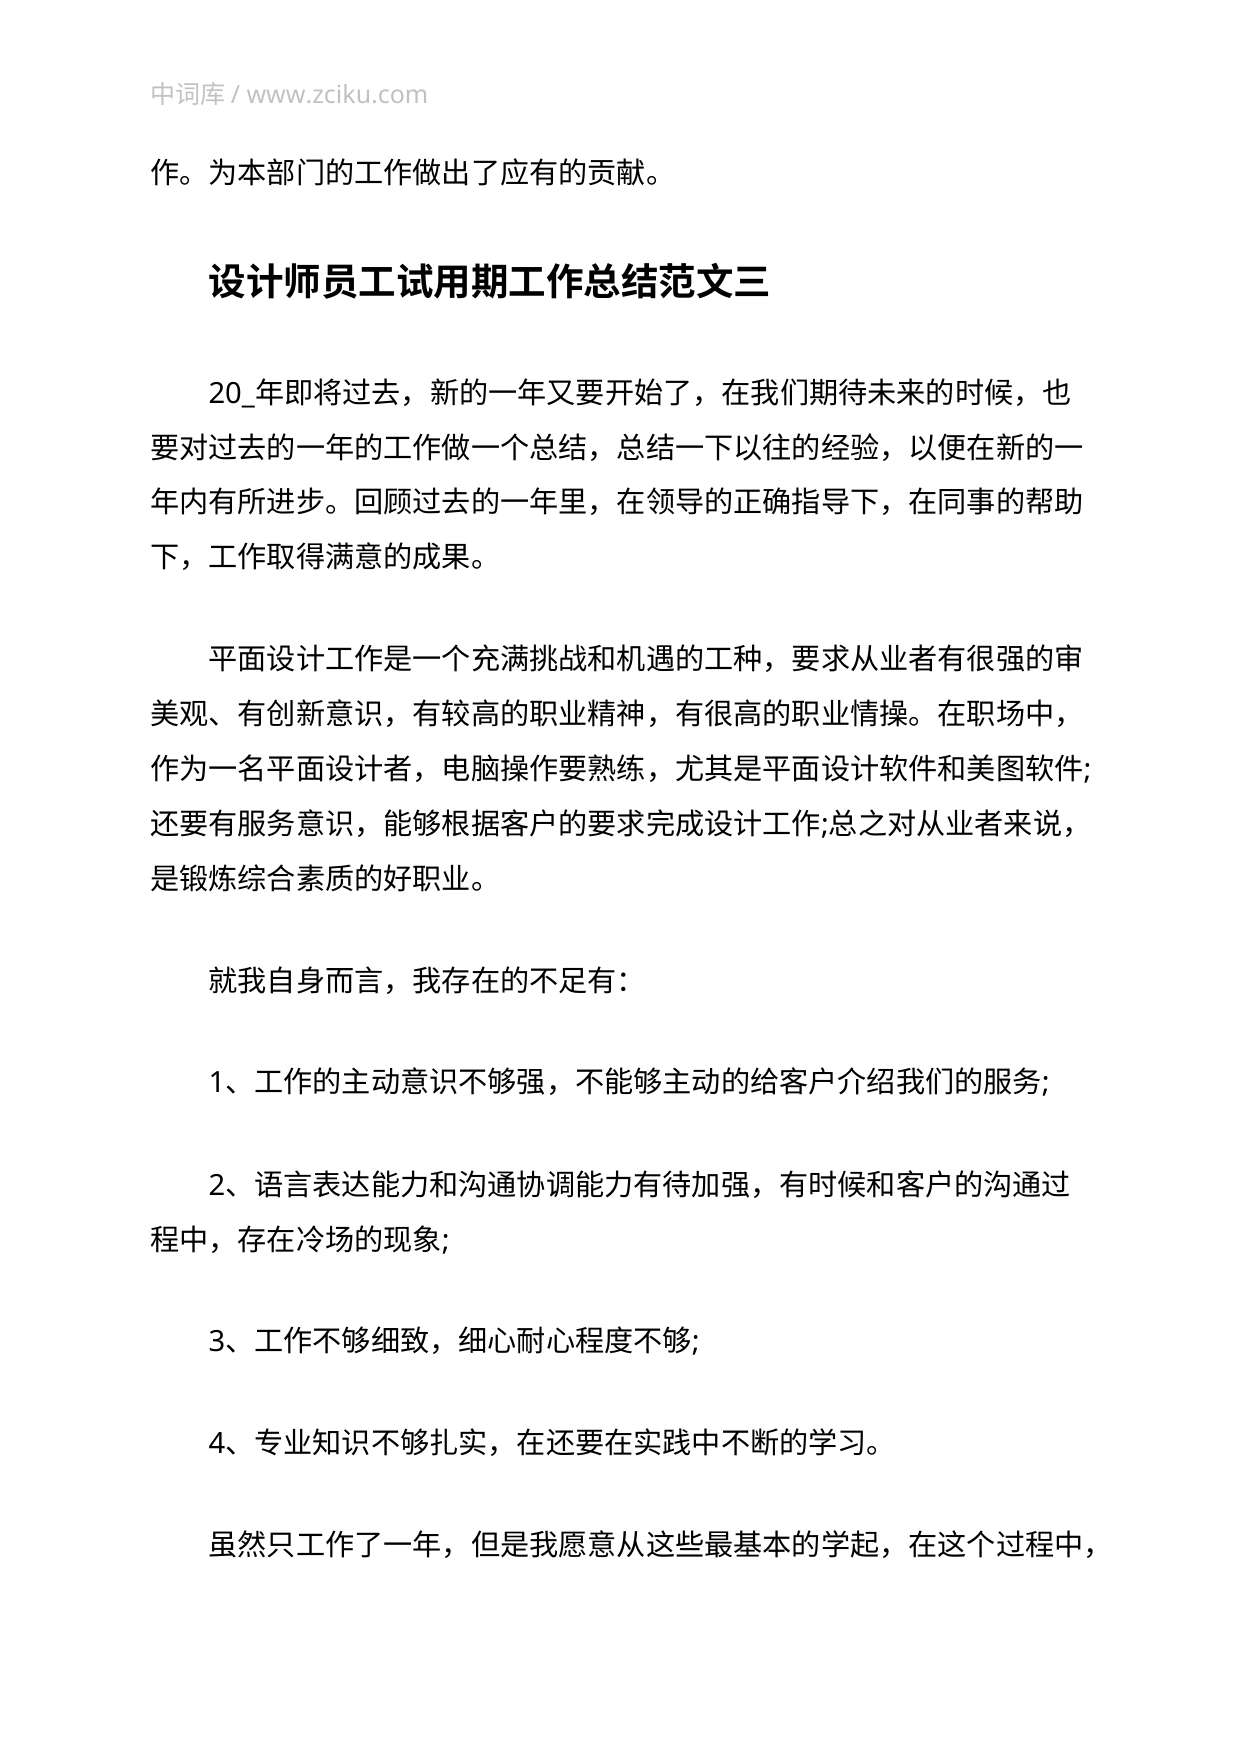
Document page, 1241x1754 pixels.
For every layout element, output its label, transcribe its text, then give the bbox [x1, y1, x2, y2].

text 设计师员工试用期工作总结范文三 [150, 252, 1090, 306]
text 20_年即将过去，新的一年又要开始了，在我们期待未来的时候，也要对过去的一年的工作做一个总结，总结一下以往的经验，以便在新的一年内有所进步。回顾过去的一年里，在领导的正确指导下，在同事的帮助下，工作取得满意的成果。 [150, 369, 1090, 576]
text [150, 1522, 1090, 1564]
text 4、专业知识不够扎实，在还要在实践中不断的学习。 [150, 1420, 1090, 1462]
text 就我自身而言，我存在的不足有： [150, 957, 1090, 999]
text 平面设计工作是一个充满挑战和机遇的工种，要求从业者有很强的审美观、有创新意识，有较高的职业精神，有很高的职业情操。在职场中，作为一名平面设计者，电脑操作要熟练，尤其是平面设计软件和美图软件;还要有服务意识，能够根据客户的要求完成设计工作;总之对从业者来说，是锻炼综合素质的好职业。 [150, 636, 1090, 898]
text 2、语言表达能力和沟通协调能力有待加强，有时候和客户的沟通过程中，存在冷场的现象; [150, 1161, 1090, 1258]
text 1、工作的主动意识不够强，不能够主动的给客户介绍我们的服务; [150, 1059, 1090, 1101]
text 3、工作不够细致，细心耐心程度不够; [150, 1318, 1090, 1360]
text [150, 150, 1090, 192]
